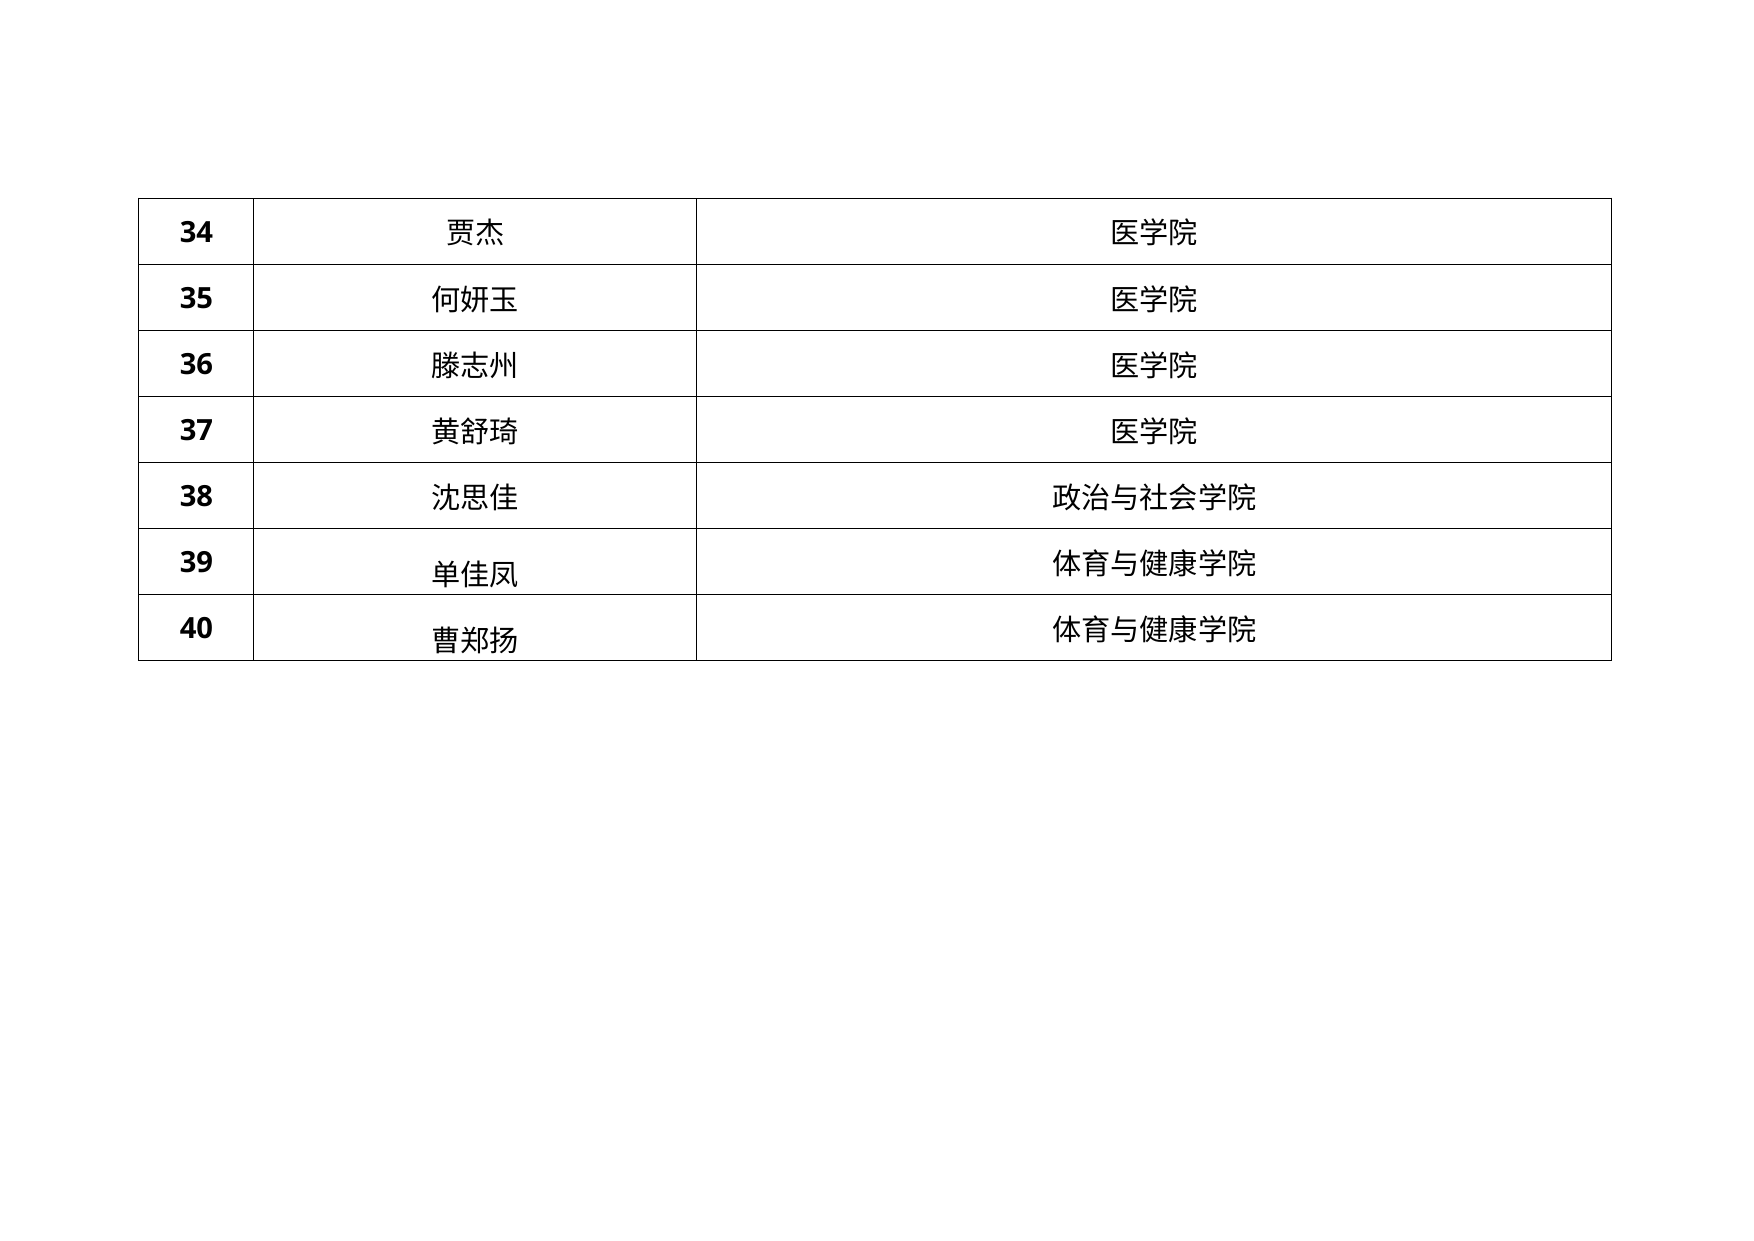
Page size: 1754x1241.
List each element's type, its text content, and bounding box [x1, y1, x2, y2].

table_cell 滕志州 [254, 331, 696, 396]
table_cell 何妍玉 [254, 265, 696, 330]
table_cell 40 [139, 595, 253, 660]
table_cell 沈思佳 [254, 463, 696, 528]
table_cell 36 [139, 331, 253, 396]
table_cell 39 [139, 529, 253, 594]
table_cell 政治与社会学院 [697, 463, 1611, 528]
table_cell 医学院 [697, 331, 1611, 396]
table_cell 贾杰 [254, 199, 696, 264]
table_cell 35 [139, 265, 253, 330]
table_cell 医学院 [697, 265, 1611, 330]
table_cell 体育与健康学院 [697, 529, 1611, 594]
table_cell 单佳凤 [254, 529, 696, 594]
table_cell 医学院 [697, 199, 1611, 264]
table_cell 34 [139, 199, 253, 264]
table_cell 黄舒琦 [254, 397, 696, 462]
table_cell 37 [139, 397, 253, 462]
table_cell 医学院 [697, 397, 1611, 462]
table_cell 体育与健康学院 [697, 595, 1611, 660]
table_cell 曹郑扬 [254, 595, 696, 660]
table_cell 38 [139, 463, 253, 528]
